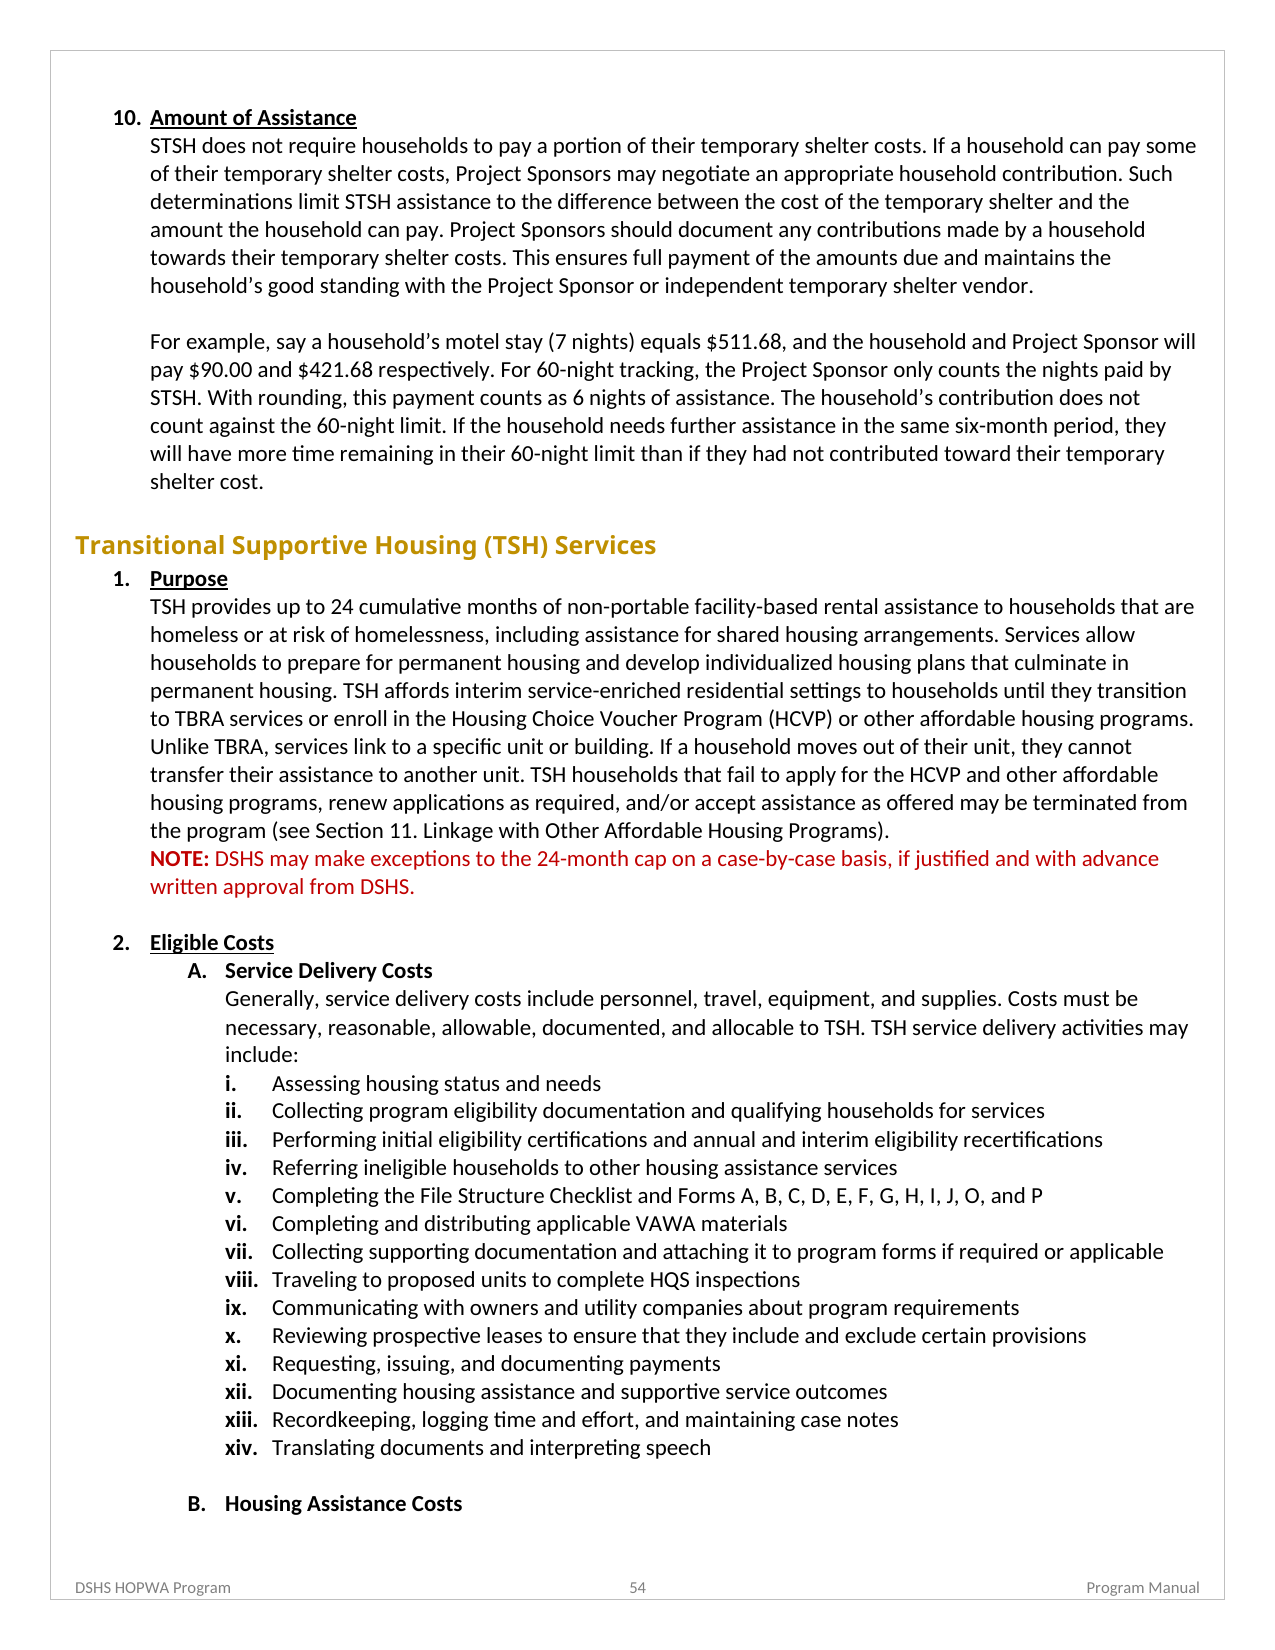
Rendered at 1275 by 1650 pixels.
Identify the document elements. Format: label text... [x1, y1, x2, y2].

list Housing Assistance Costs [187, 1489, 1200, 1517]
list Traveling to proposed units to complete HQS inspections [225, 1265, 1200, 1293]
list Collecting supporting documentation and attaching it to program forms if required or applicable [225, 1237, 1200, 1265]
list Referring ineligible households to other housing assistance services [225, 1153, 1200, 1181]
list Collecting program eligibility documentation and qualifying households for services [225, 1097, 1200, 1125]
list Reviewing prospective leases to ensure that they include and exclude certain provisions [225, 1321, 1200, 1349]
list Recordkeeping, logging time and effort, and maintaining case notes [225, 1405, 1200, 1433]
text STSH does not require households to pay a portion of their temporary shelter costs. If a household can pay some of their temporary shelter costs, Project Sponsors may negotiate an appropriate household contribution. Such determinations limit STSH assistance to the difference between the cost of the temporary shelter and the amount the household can pay. Project Sponsors should document any contributions made by a household towards their temporary shelter costs. This ensures full payment of the amounts due and maintains the household’s good standing with the Project Sponsor or independent temporary shelter vendor. [150, 131, 1200, 299]
list Completing and distributing applicable VAWA materials [225, 1209, 1200, 1237]
list Amount of Assistance [112, 103, 1200, 131]
list Completing the File Structure Checklist and Forms A, B, C, D, E, F, G, H, I, J, O, and P [225, 1181, 1200, 1209]
list Assessing housing status and needs [225, 1069, 1200, 1097]
list Performing initial eligibility certifications and annual and interim eligibility recertifications [225, 1125, 1200, 1153]
list Eligible Costs [112, 928, 1200, 957]
list Service Delivery Costs [187, 957, 1200, 984]
list Documenting housing assistance and supportive service outcomes [225, 1377, 1200, 1405]
text For example, say a household’s motel stay (7 nights) equals $511.68, and the household and Project Sponsor will pay $90.00 and $421.68 respectively. For 60-night tracking, the Project Sponsor only counts the nights paid by STSH. With rounding, this payment counts as 6 nights of assistance. The household’s contribution does not count against the 60-night limit. If the household needs further assistance in the same six-month period, they will have more time remaining in their 60-night limit than if they had not contributed toward their temporary shelter cost. [150, 327, 1200, 495]
text NOTE: DSHS may make exceptions to the 24-month cap on a case-by-case basis, if justified and with advance written approval from DSHS. [150, 844, 1200, 901]
subtitle Transitional Supportive Housing (TSH) Services [75, 527, 1200, 562]
list Requesting, issuing, and documenting payments [225, 1349, 1200, 1377]
list Translating documents and interpreting speech [225, 1433, 1200, 1461]
list Purpose [112, 564, 1200, 592]
list Communicating with owners and utility companies about program requirements [225, 1293, 1200, 1321]
text TSH provides up to 24 cumulative months of non-portable facility-based rental assistance to households that are homeless or at risk of homelessness, including assistance for shared housing arrangements. Services allow households to prepare for permanent housing and develop individualized housing plans that culminate in permanent housing. TSH affords interim service-enriched residential settings to households until they transition to TBRA services or enroll in the Housing Choice Voucher Program (HCVP) or other affordable housing programs. Unlike TBRA, services link to a specific unit or building. If a household moves out of their unit, they cannot transfer their assistance to another unit. TSH households that fail to apply for the HCVP and other affordable housing programs, renew applications as required, and/or accept assistance as offered may be terminated from the program (see Section 11. Linkage with Other Affordable Housing Programs). [150, 592, 1200, 844]
text Generally, service delivery costs include personnel, travel, equipment, and supplies. Costs must be necessary, reasonable, allowable, documented, and allocable to TSH. TSH service delivery activities may include: [225, 984, 1200, 1069]
